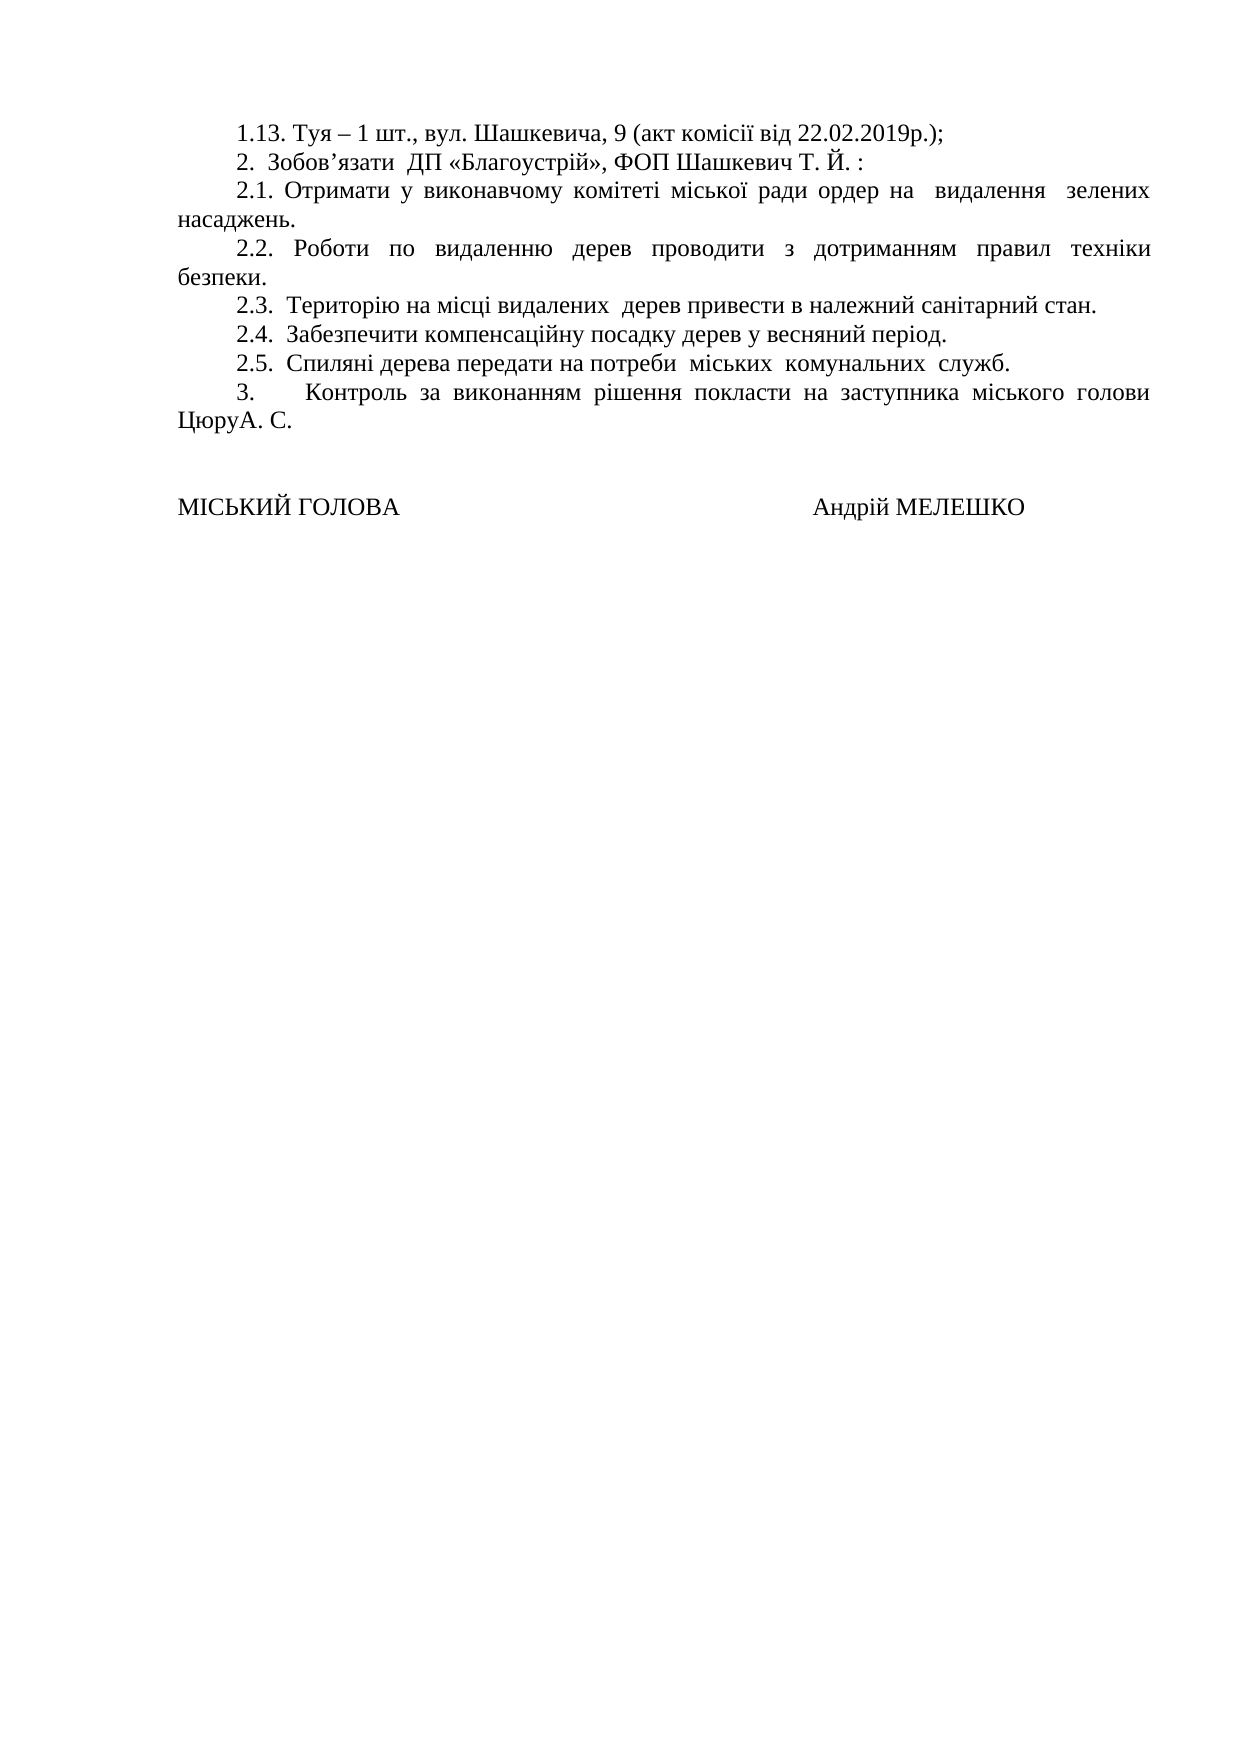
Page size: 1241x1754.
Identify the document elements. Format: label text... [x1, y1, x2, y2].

text 2.3. Територію на місці видалених дерев привести в належний санітарний стан. [177, 291, 1152, 319]
text МІСЬКИЙ ГОЛОВА Андрій МЕЛЕШКО [177, 492, 1152, 521]
text 2.2. Роботи по видаленню дерев проводити з дотриманням правил техніки безпеки. [177, 233, 1152, 291]
text 2.5. Спиляні дерева передати на потреби міських комунальних служб. [177, 348, 1152, 377]
text 2. Зобов’язати ДП «Благоустрій», ФОП Шашкевич Т. Й. : [177, 147, 1152, 176]
text 2.4. Забезпечити компенсаційну посадку дерев у весняний період. [177, 319, 1152, 348]
text 1.13. Туя – 1 шт., вул. Шашкевича, 9 (акт комісії від 22.02.2019р.); [177, 118, 1152, 147]
text 2.1. Отримати у виконавчому комітеті міської ради ордер на видалення зелених насаджень. [177, 176, 1152, 233]
text 3. Контроль за виконанням рішення покласти на заступника міського голови ЦюруА. С. [177, 377, 1152, 434]
